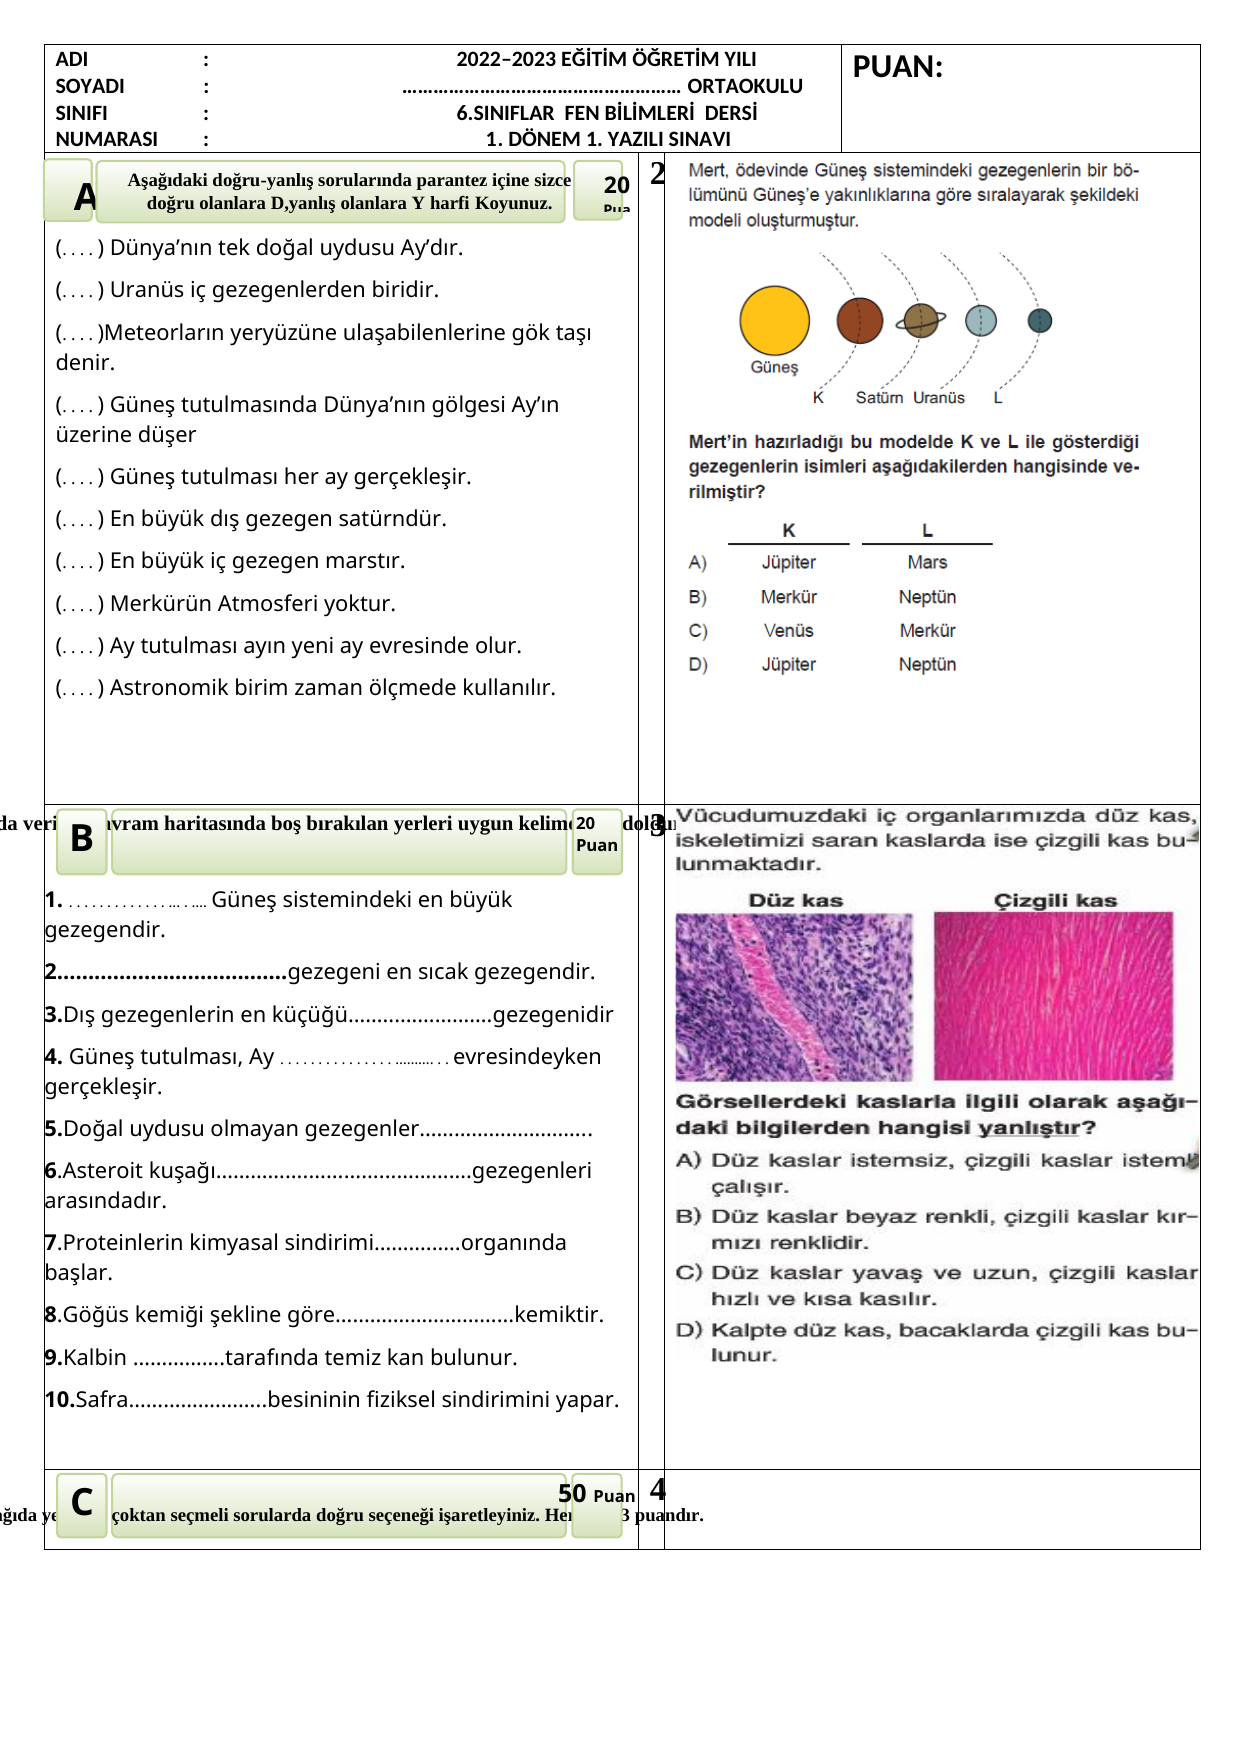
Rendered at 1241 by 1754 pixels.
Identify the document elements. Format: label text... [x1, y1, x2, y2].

picture [675, 805, 1199, 1362]
table_cell 1. . . . . . . . . . . . . . ... . …. Güneş sistemindeki en büyük gezegendir. 2……………………………….gezegeni en sıcak gezegendir. 3.Dış gezegenlerin en küçüğü……...…………….gezegenidir 4. Güneş tutulması, Ay . . . . . . . . . . . . . . . ………. . . evresindeyken gerçekleşir. 5.Doğal uydusu olmayan gezegenler………………………... 6.Asteroit kuşağı…………......................……….gezegenleri arasındadır. 7.Proteinlerin kimyasal sindirimi………..….organında başlar. 8.Göğüs kemiği şekline göre….……………………...kemiktir. 9.Kalbin …………….tarafında temiz kan bulunur. 10.Safra…………………...besininin fiziksel sindirimini yapar. [45, 805, 638, 1469]
table_cell [665, 153, 1200, 804]
table_cell 4 [639, 1470, 664, 1549]
table_cell [45, 1470, 638, 1549]
table_header ADI : 2022–2023 EĞİTİM ÖĞRETİM YILI SOYADI : ……………………………………………… ORTAOKULU SINIFI : 6.SINIFLAR FEN BİLİMLERİ DERSİ NUMARASI : 1. DÖNEM 1. YAZILI SINAVI [45, 45, 841, 152]
table_cell 2 [639, 153, 664, 804]
table_cell [665, 1470, 1200, 1549]
table_cell (. . . . ) Dünya’nın tek doğal uydusu Ay’dır. (. . . . ) Uranüs iç gezegenlerden biridir. (. . . . )Meteorların yeryüzüne ulaşabilenlerine gök taşı denir. (. . . . ) Güneş tutulmasında Dünya’nın gölgesi Ay’ın üzerine düşer (. . . . ) Güneş tutulması her ay gerçekleşir. (. . . . ) En büyük dış gezegen satürndür. (. . . . ) En büyük iç gezegen marstır. (. . . . ) Merkürün Atmosferi yoktur. (. . . . ) Ay tutulması ayın yeni ay evresinde olur. (. . . . ) Astronomik birim zaman ölçmede kullanılır. [45, 153, 638, 804]
table_cell [665, 805, 1200, 1469]
table_header PUAN: [842, 45, 1200, 152]
picture [675, 153, 1145, 687]
table_cell 3 [639, 805, 664, 1469]
